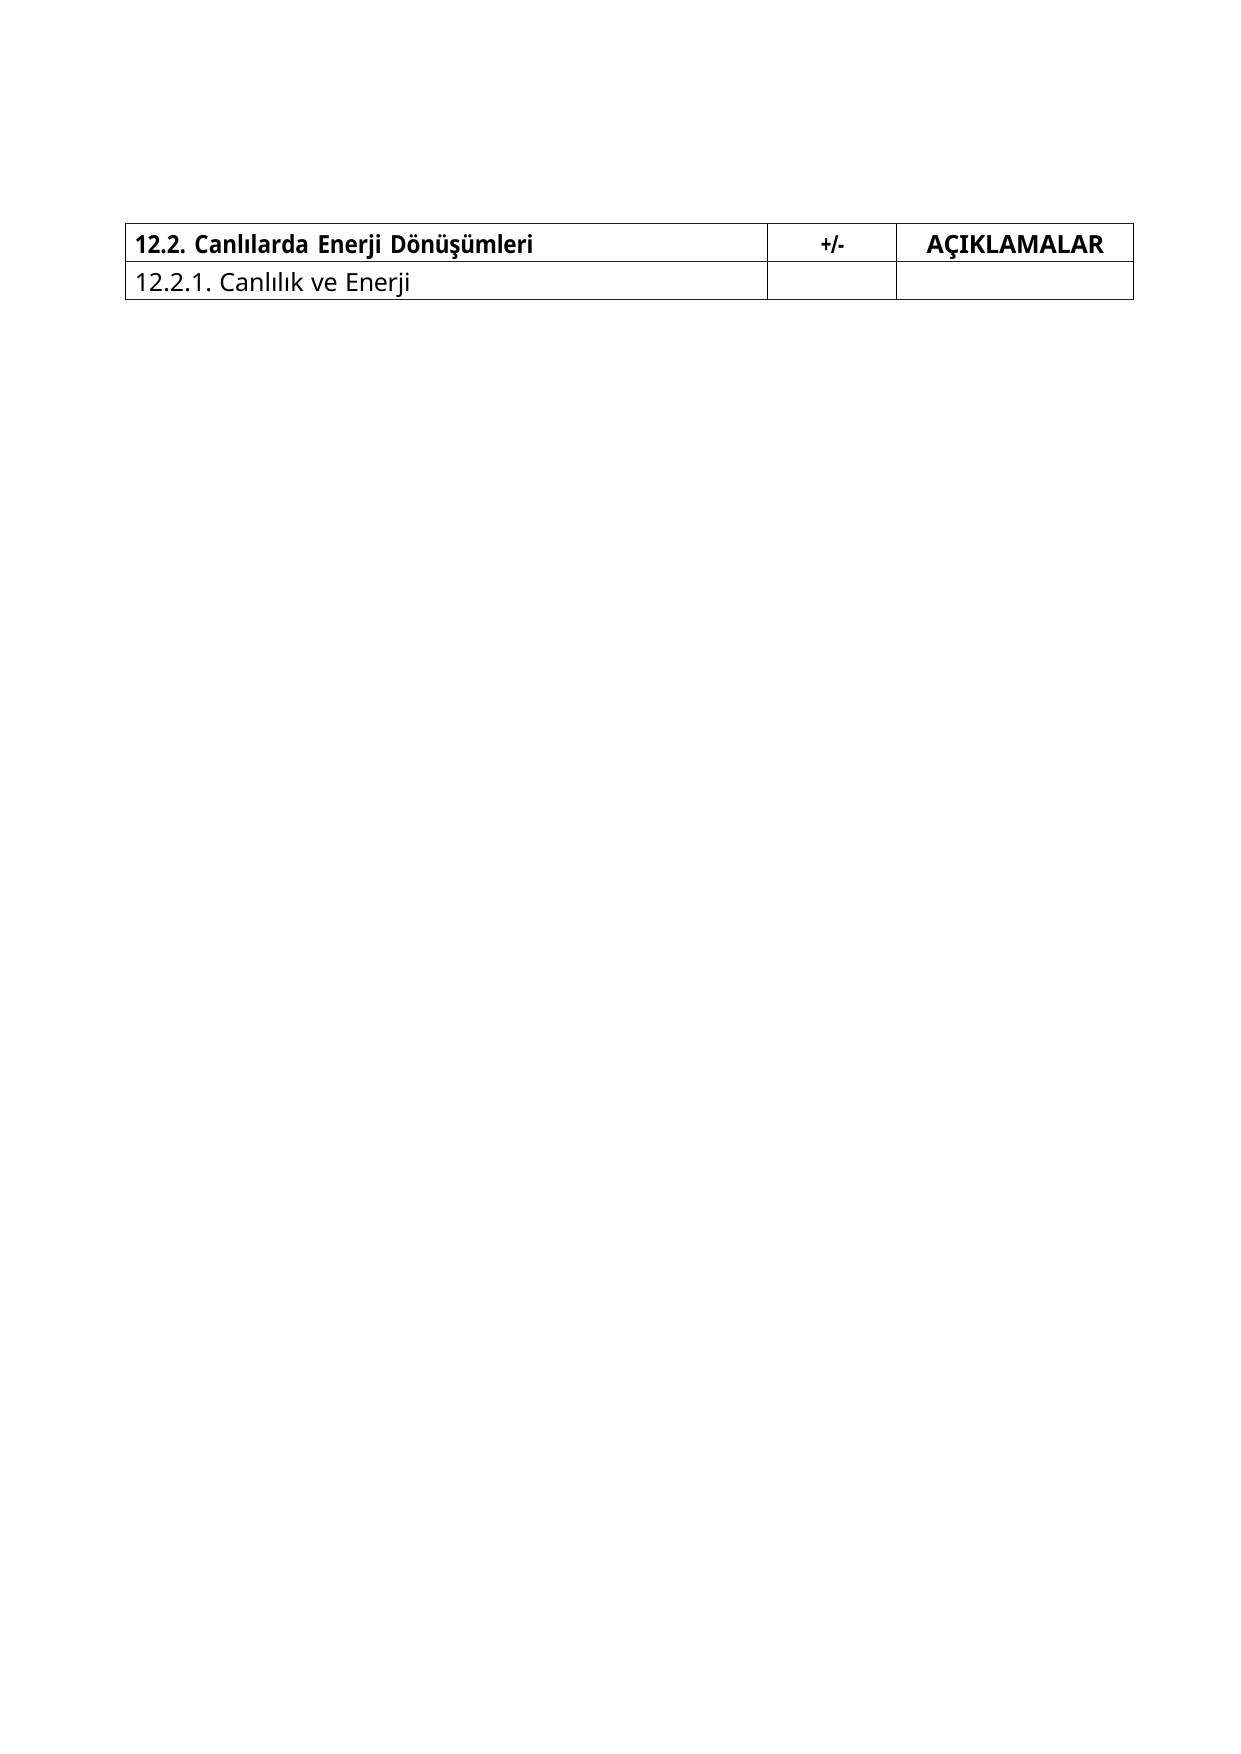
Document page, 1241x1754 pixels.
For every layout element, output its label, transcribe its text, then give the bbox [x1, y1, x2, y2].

table_cell [897, 262, 1133, 299]
table_cell 12.2.1. Canlılık ve Enerji [126, 262, 767, 299]
table_cell +/- [768, 224, 896, 261]
table_cell AÇIKLAMALAR [897, 224, 1133, 261]
table_cell [768, 262, 896, 299]
table_cell 12.2. Canlılarda Enerji Dönüşümleri [126, 224, 767, 261]
